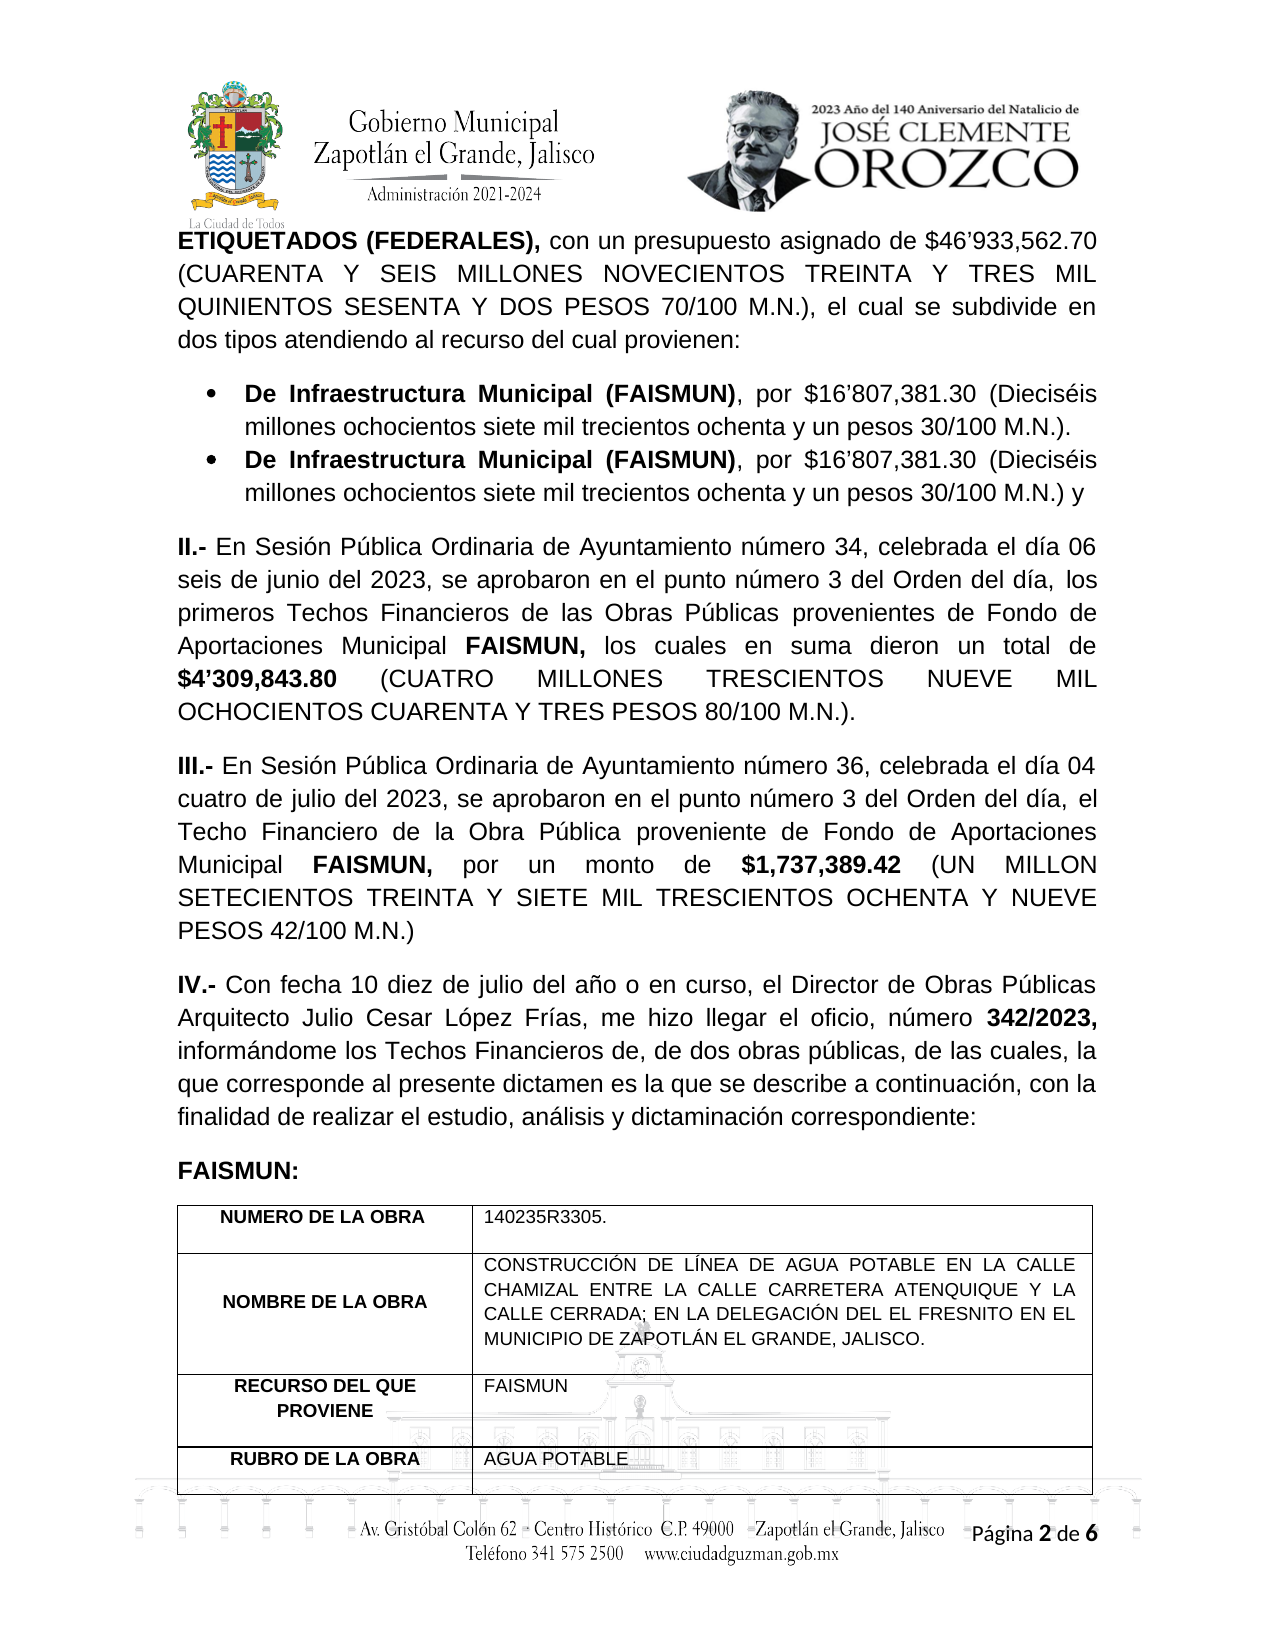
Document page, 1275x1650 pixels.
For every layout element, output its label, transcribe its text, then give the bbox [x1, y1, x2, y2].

picture [124, 37, 1152, 1606]
text III.- En Sesión Pública Ordinaria de Ayuntamiento número 36, celebrada el día 04 cuatro de julio del 2023, se aprobaron en el punto número 3 del Orden del día, el Techo Financiero de la Obra Pública proveniente de Fondo de Aportaciones Municipal FAISMUN, por un monto de $1,737,389.42 (UN MILLON SETECIENTOS TREINTA Y SIETE MIL TRESCIENTOS OCHENTA Y NUEVE PESOS 42/100 M.N.) [177, 751, 1098, 945]
table_cell NOMBRE DE LA OBRA [178, 1254, 472, 1374]
table_cell AGUA POTABLE [473, 1448, 1092, 1494]
table_header NUMERO DE LA OBRA [178, 1206, 472, 1253]
table_cell RECURSO DEL QUE PROVIENE [178, 1375, 472, 1446]
table_cell FAISMUN [473, 1375, 1092, 1446]
table_header 140235R3305. [473, 1206, 1092, 1253]
text FAISMUN: [177, 1156, 1093, 1184]
text ETIQUETADOS (FEDERALES), con un presupuesto asignado de $46’933,562.70 (CUARENTA Y SEIS MILLONES NOVECIENTOS TREINTA Y TRES MIL QUINIENTOS SESENTA Y DOS PESOS 70/100 M.N.), el cual se subdivide en dos tipos atendiendo al recurso del cual provienen: [177, 226, 1098, 354]
list De Infraestructura Municipal (FAISMUN), por $16’807,381.30 (Dieciséis millones ochocientos siete mil trecientos ochenta y un pesos 30/100 M.N.). [207, 379, 1098, 441]
list De Infraestructura Municipal (FAISMUN), por $16’807,381.30 (Dieciséis millones ochocientos siete mil trecientos ochenta y un pesos 30/100 M.N.) y [207, 445, 1098, 507]
text IV.- Con fecha 10 diez de julio del año o en curso, el Director de Obras Públicas Arquitecto Julio Cesar López Frías, me hizo llegar el oficio, número 342/2023, informándome los Techos Financieros de, de dos obras públicas, de las cuales, la que corresponde al presente dictamen es la que se describe a continuación, con la finalidad de realizar el estudio, análisis y dictaminación correspondiente: [177, 970, 1098, 1131]
table_cell CONSTRUCCIÓN DE LÍNEA DE AGUA POTABLE EN LA CALLE CHAMIZAL ENTRE LA CALLE CARRETERA ATENQUIQUE Y LA CALLE CERRADA; EN LA DELEGACIÓN DEL EL FRESNITO EN EL MUNICIPIO DE ZAPOTLÁN EL GRANDE, JALISCO. [473, 1254, 1092, 1374]
text II.- En Sesión Pública Ordinaria de Ayuntamiento número 34, celebrada el día 06 seis de junio del 2023, se aprobaron en el punto número 3 del Orden del día, los primeros Techos Financieros de las Obras Públicas provenientes de Fondo de Aportaciones Municipal FAISMUN, los cuales en suma dieron un total de $4’309,843.80 (CUATRO MILLONES TRESCIENTOS NUEVE MIL OCHOCIENTOS CUARENTA Y TRES PESOS 80/100 M.N.). [177, 532, 1098, 726]
table_cell RUBRO DE LA OBRA [178, 1448, 472, 1494]
